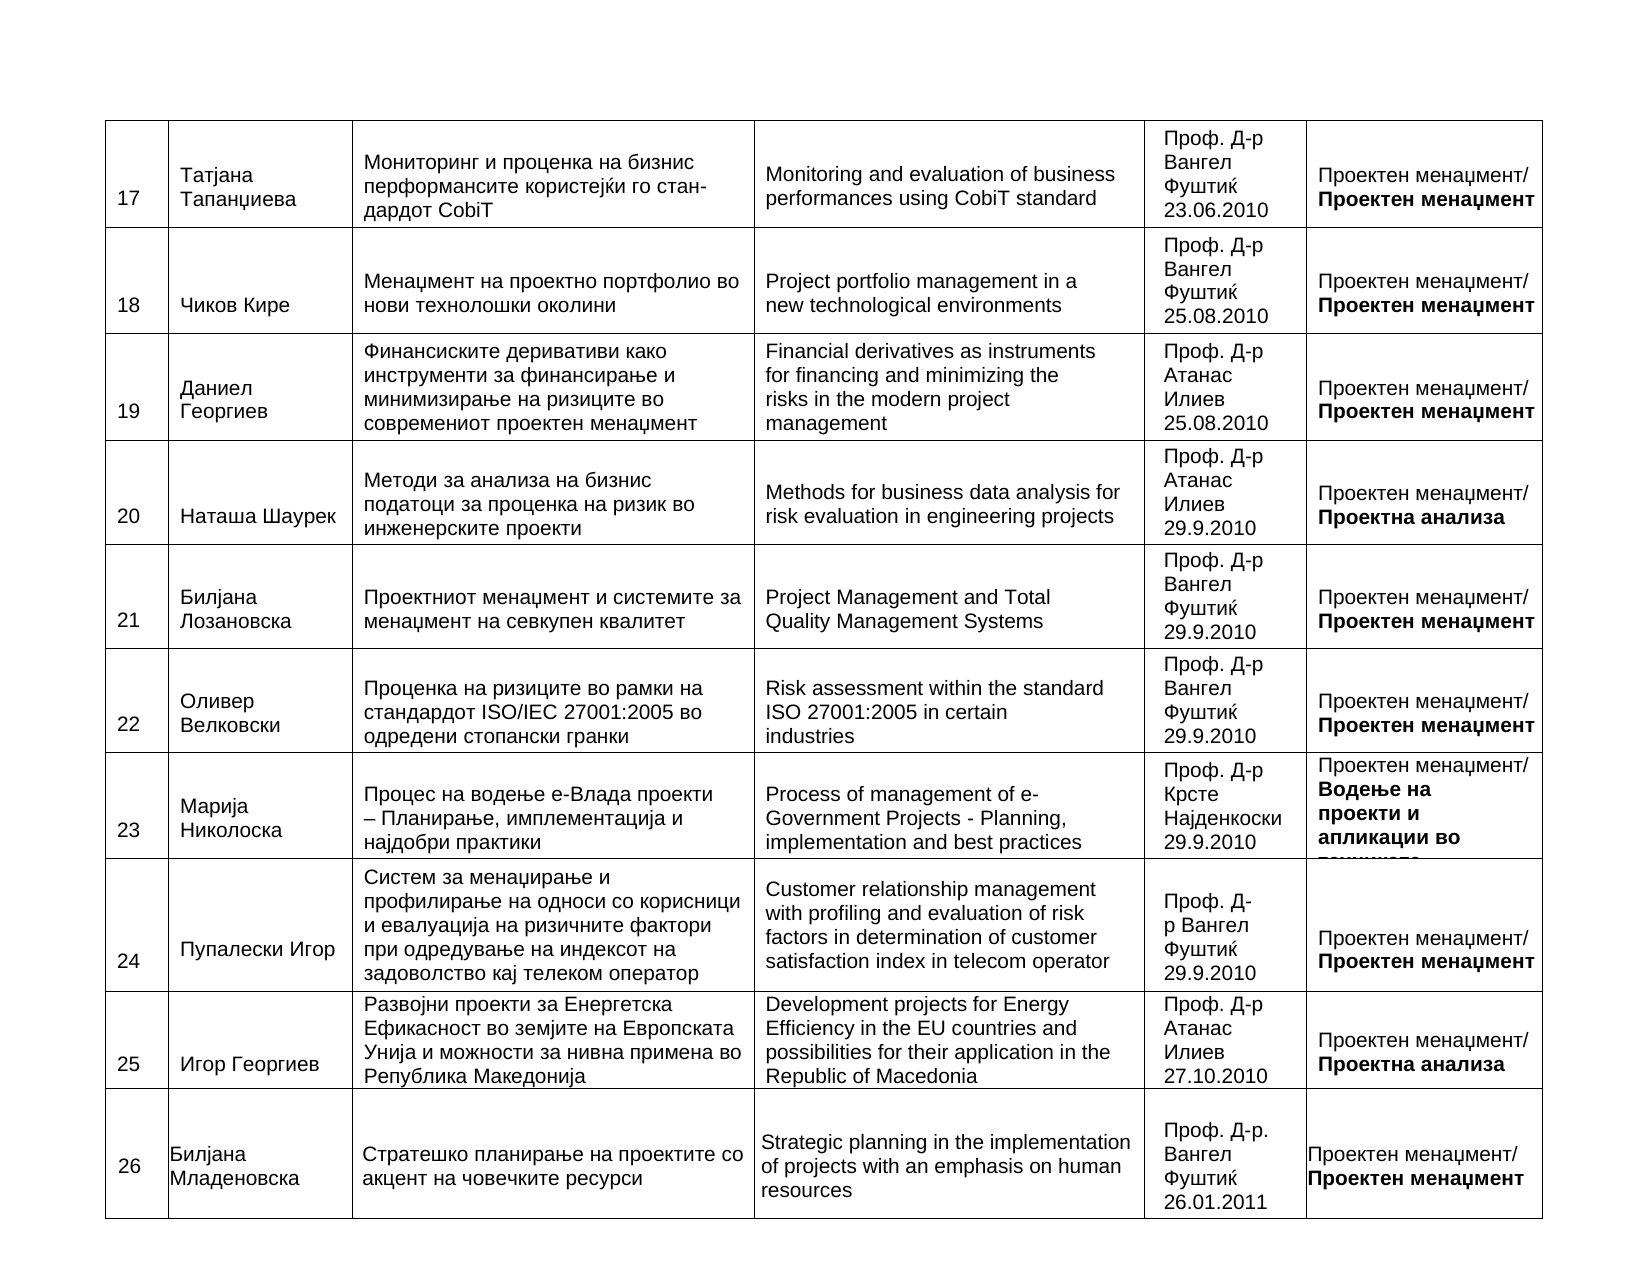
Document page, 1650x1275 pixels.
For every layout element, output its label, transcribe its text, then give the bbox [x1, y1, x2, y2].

table_cell Проектен менаџмент/ Проектен менаџмент [1307, 859, 1542, 991]
table_cell Проф. Д-р Атанас Илиев 27.10.2010 [1145, 992, 1306, 1088]
table_cell Проф. Д-р Вангел Фуштиќ 25.08.2010 [1145, 228, 1306, 333]
table_cell Risk assessment within the standard ISO 27001:2005 in certain industries [755, 649, 1144, 752]
table_cell 20 [106, 441, 168, 543]
table_cell 21 [106, 545, 168, 647]
table_cell Оливер Велковски [169, 649, 352, 752]
table_cell 26 [106, 1089, 168, 1218]
table_cell 22 [106, 649, 168, 752]
table_cell Проф. Д-р Вангел Фуштиќ 29.9.2010 [1145, 545, 1306, 647]
table_cell Проектен менаџмент/ Проектен менаџмент [1307, 545, 1542, 647]
table_cell Пупалески Игор [169, 859, 352, 991]
table_cell Проф. Д-р Атанас Илиев 25.08.2010 [1145, 334, 1306, 439]
table_cell Марија Николоска [169, 753, 352, 858]
table_cell Финансиските деривативи како инструменти за финансирање и минимизирање на ризиците во современиот проектен менаџмент [353, 334, 754, 439]
table_cell Даниел Георгиев [169, 334, 352, 439]
table_cell Development projects for Energy Efficiency in the EU countries and possibilities for their application in the Republic of Macedonia [755, 992, 1144, 1088]
table_cell Проф. Д-р. Вангел Фуштиќ 26.01.2011 [1145, 1089, 1306, 1218]
table_cell Методи за анализа на бизнис податоци за проценка на ризик во инженерските проекти [353, 441, 754, 543]
table_cell Project portfolio management in a new technological environments [755, 228, 1144, 333]
table_cell Проектен менаџмент/ Проектна анализа [1307, 441, 1542, 543]
table_cell Стратешко планирање на проектите со акцент на човечките ресурси [353, 1089, 754, 1218]
table_cell Игор Георгиев [169, 992, 352, 1088]
table_header 17 [106, 121, 168, 227]
table_cell Project Management and Total Quality Management Systems [755, 545, 1144, 647]
table_cell Проценка на ризиците во рамки на стандардот ISO/IEC 27001:2005 во одредени стопански гранки [353, 649, 754, 752]
table_cell 25 [106, 992, 168, 1088]
table_cell Methods for business data analysis for risk evaluation in engineering projects [755, 441, 1144, 543]
table_header Татјана Тапанџиева [169, 121, 352, 227]
table_cell Билјана Младеновска [169, 1089, 352, 1218]
table_cell Наташа Шаурек [169, 441, 352, 543]
table_cell Процес на водење е-Влада проекти – Планирање, имплементација и најдобри практики [353, 753, 754, 858]
table_cell Customer relationship management with profiling and evaluation of risk factors in determination of customer satisfaction index in telecom operator [755, 859, 1144, 991]
table_cell Проф. Д-р Атанас Илиев 29.9.2010 [1145, 441, 1306, 543]
table_cell Strategic planning in the implementation of projects with an emphasis on human resources [755, 1089, 1144, 1218]
table_cell Process of management of e- Government Projects - Planning, implementation and best practices [755, 753, 1144, 858]
table_cell Чиков Кире [169, 228, 352, 333]
table_header Проектен менаџмент/ Проектен менаџмент [1307, 121, 1542, 227]
table_header Проф. Д-р Вангел Фуштиќ 23.06.2010 [1145, 121, 1306, 227]
table_cell Проектен менаџмент/ Проектен менаџмент [1307, 334, 1542, 439]
table_cell Билјана Лозановска [169, 545, 352, 647]
table_cell Financial derivatives as instruments for financing and minimizing the risks in the modern project management [755, 334, 1144, 439]
table_cell Проектен менаџмент/ Проектен менаџмент [1307, 649, 1542, 752]
table_cell Систем за менаџирање и профилирање на односи со корисници и евалуација на ризичните фактори при одредување на индексот на задоволство кај телеком оператор [353, 859, 754, 991]
table_cell Менаџмент на проектно портфолио во нови технолошки околини [353, 228, 754, 333]
table_cell Проектен менаџмент/ Проектен менаџмент [1307, 228, 1542, 333]
table_cell 18 [106, 228, 168, 333]
table_header Мониторинг и проценка на бизнис перформансите користејќи го стан- дардот CobiT [353, 121, 754, 227]
table_cell 23 [106, 753, 168, 858]
table_cell Проф. Д-р Вангел Фуштиќ 29.9.2010 [1145, 859, 1306, 991]
table_cell Проф. Д-р Крсте Најденкоски 29.9.2010 [1145, 753, 1306, 858]
table_cell Проектен менаџмент/ Водење на проекти и апликации во техниката [1307, 753, 1542, 858]
table_cell Развојни проекти за Eнергетска Eфикасност во земјите на Европската Унија и можности за нивна примена во Република Македонија [353, 992, 754, 1088]
table_header Monitoring and evaluation of business performances using CobiT standard [755, 121, 1144, 227]
table_cell Проф. Д-р Вангел Фуштиќ 29.9.2010 [1145, 649, 1306, 752]
table_cell Проектниот менаџмент и системите за менаџмент на севкупен квалитет [353, 545, 754, 647]
table_cell 24 [106, 859, 168, 991]
table_cell Проектен менаџмент/ Проектен менаџмент [1307, 1089, 1542, 1218]
table_cell Проектен менаџмент/ Проектна анализа [1307, 992, 1542, 1088]
table_cell 19 [106, 334, 168, 439]
